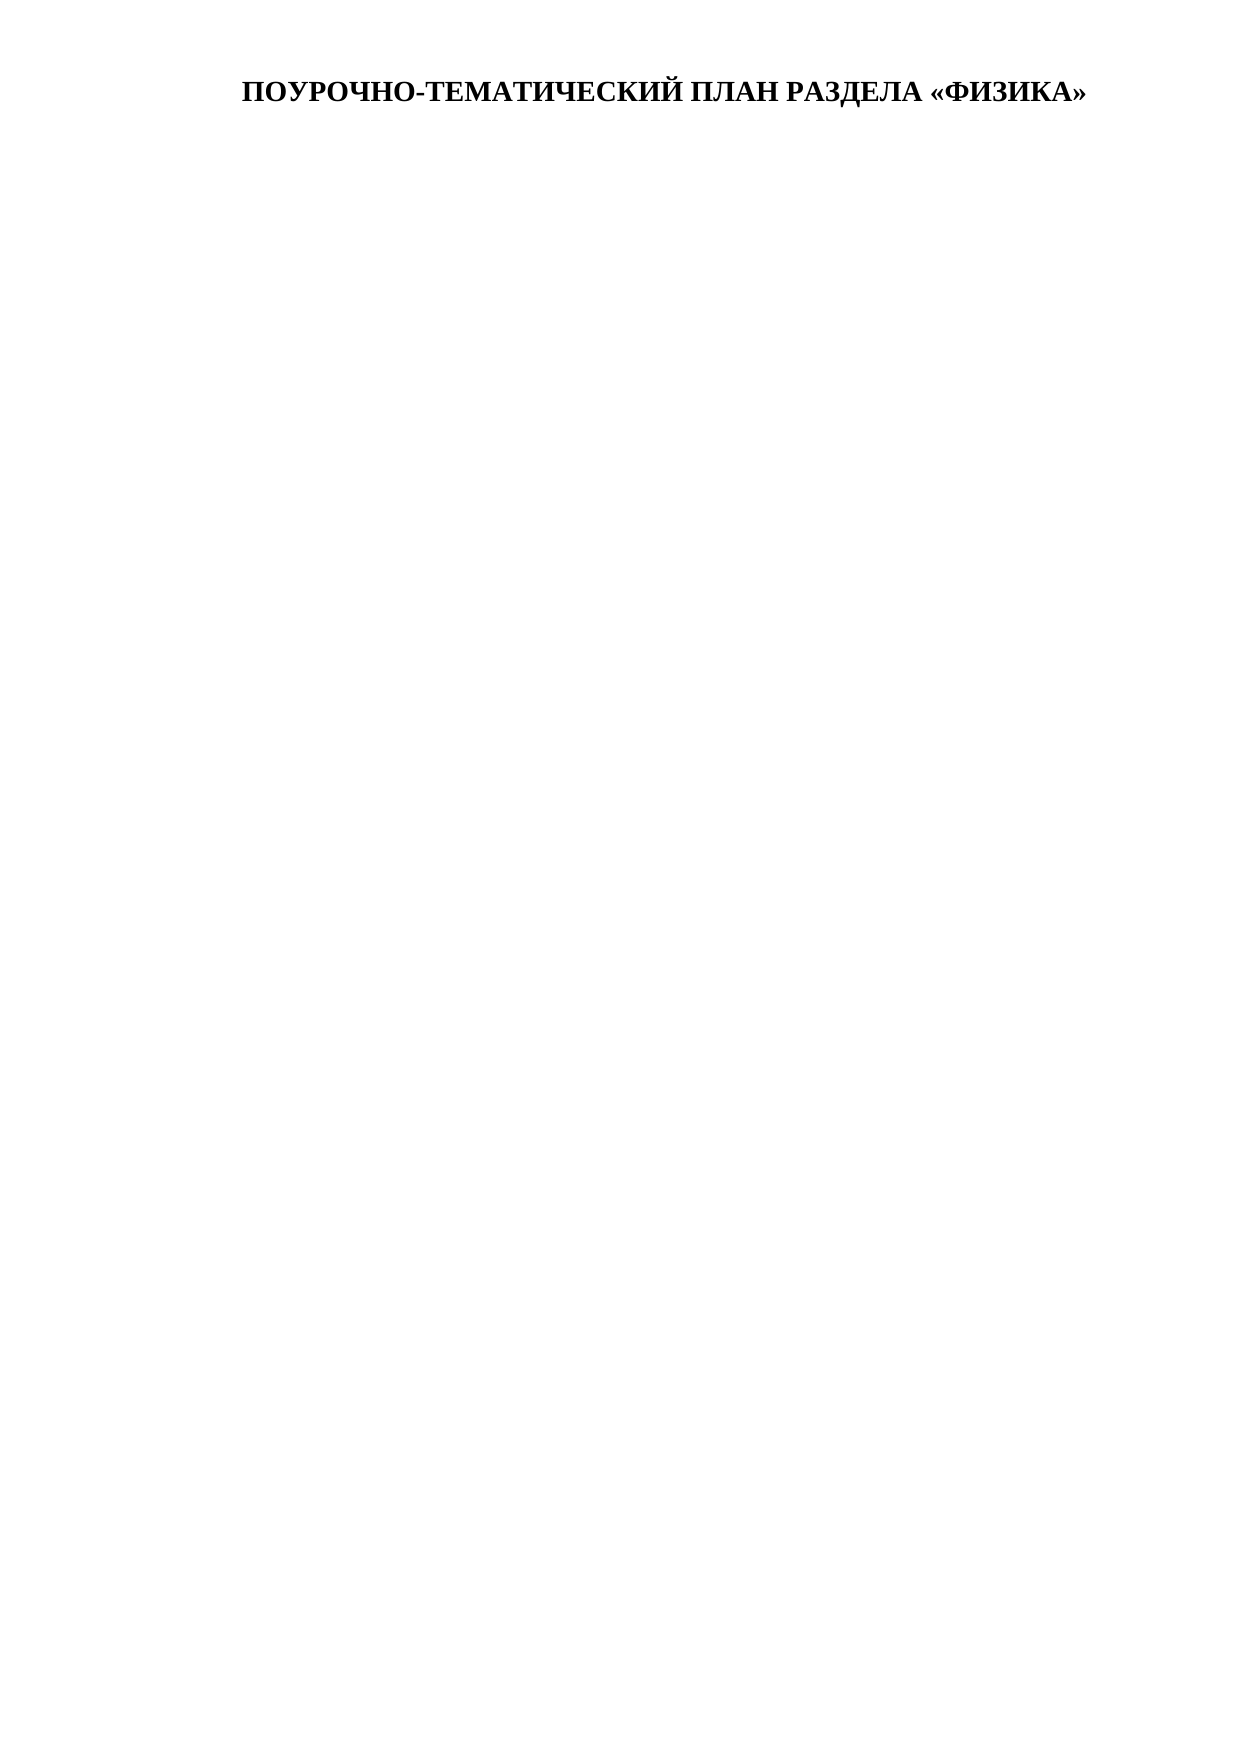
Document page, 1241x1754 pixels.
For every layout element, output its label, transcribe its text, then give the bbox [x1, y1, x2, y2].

text ПОУРОЧНО-ТЕМАТИЧЕСКИЙ ПЛАН РАЗДЕЛА «ФИЗИКА» [177, 74, 1152, 107]
